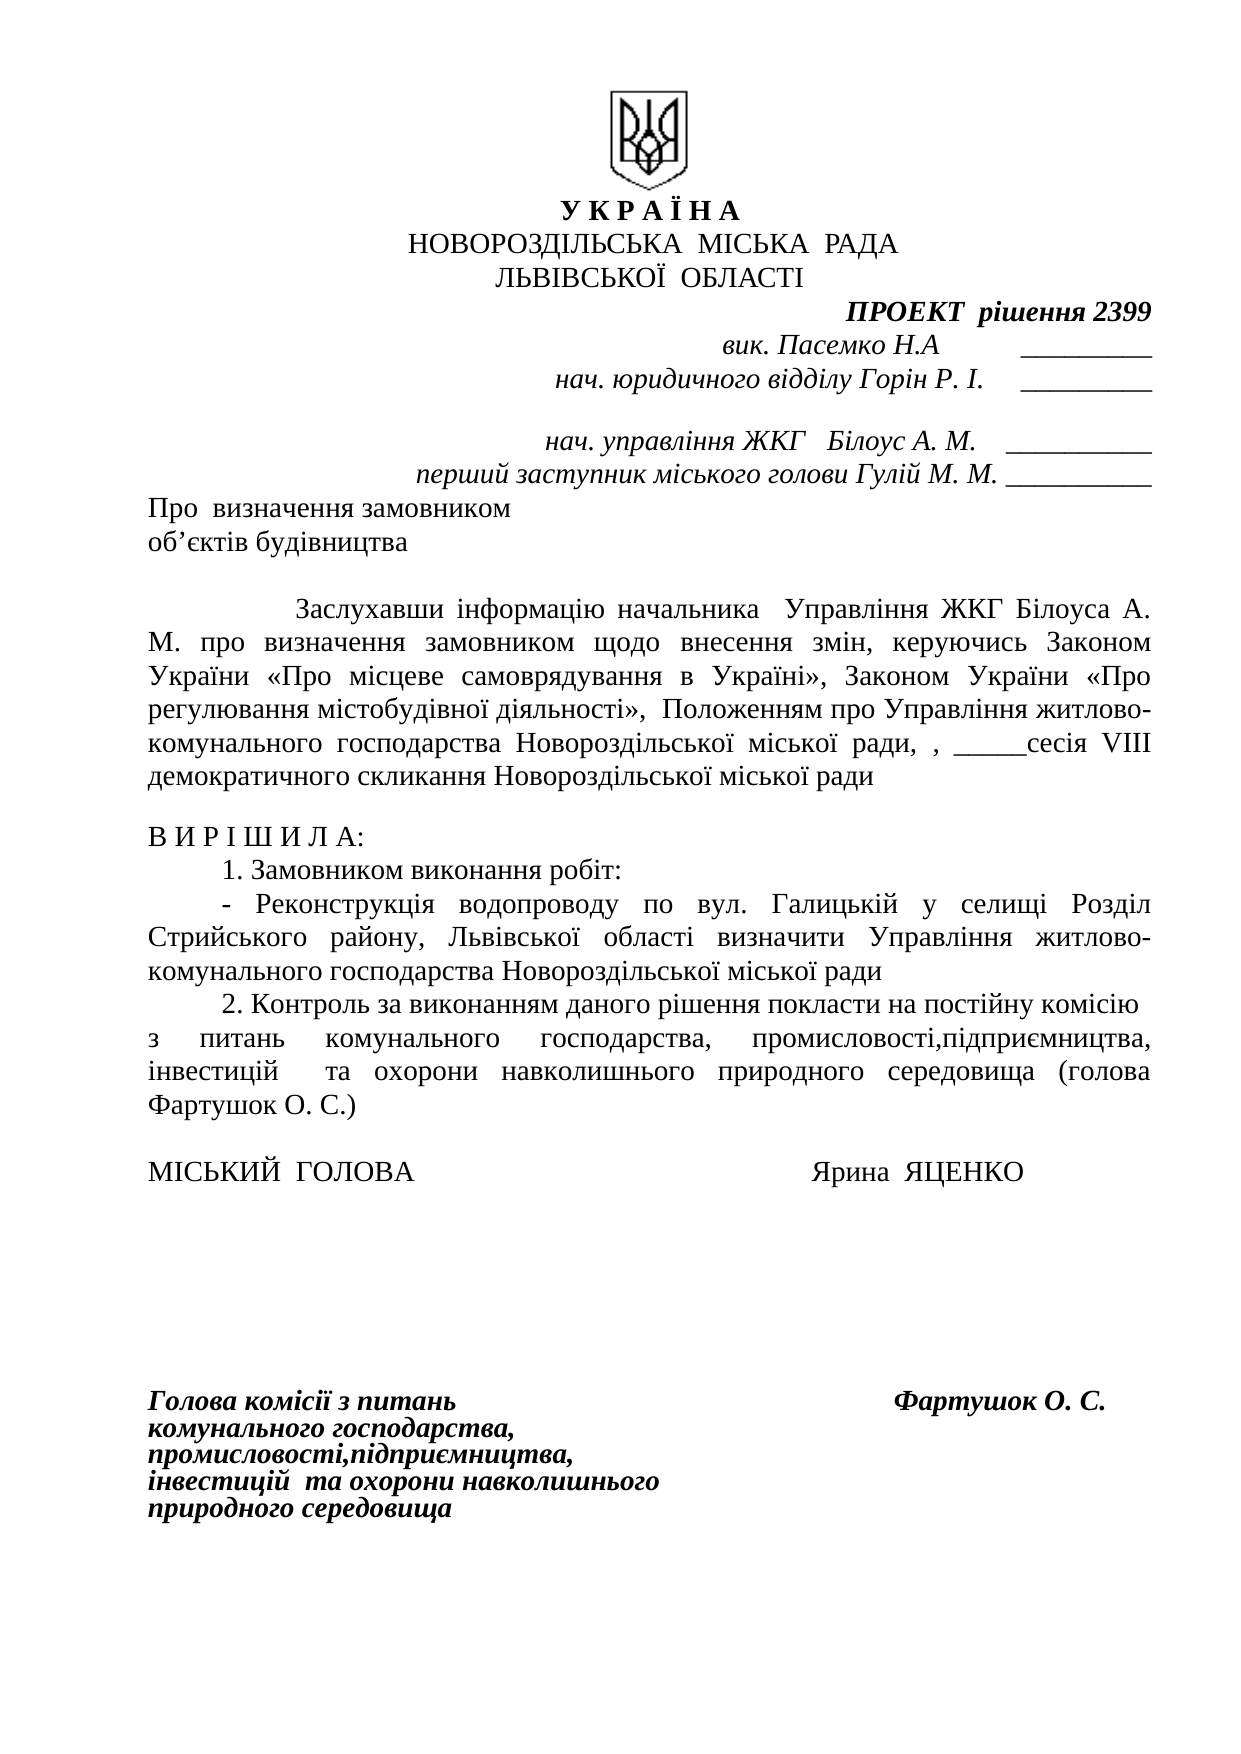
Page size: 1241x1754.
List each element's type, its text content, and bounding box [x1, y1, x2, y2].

text промисловості,підприємництва, [148, 1442, 1152, 1469]
text інвестицій та охорони навколишнього [148, 1469, 1152, 1496]
text У К Р А Ї Н А [148, 193, 1152, 227]
text - Реконструкція водопроводу по вул. Галицькій у селищі Розділ Стрийського району, Львівської області визначити Управління житлово-комунального господарства Новороздільської міської ради [148, 886, 1152, 986]
text об’єктів будівництва [148, 524, 1152, 557]
text НОВОРОЗДІЛЬСЬКА МІСЬКА РАДА [148, 227, 1152, 260]
text МІСЬКИЙ ГОЛОВА Ярина ЯЦЕНКО [148, 1154, 1152, 1188]
text Голова комісії з питань Фартушок О. С. [148, 1389, 1152, 1416]
text 1. Замовником виконання робіт: [148, 852, 1152, 886]
text вик. Пасемко Н.А _________ [148, 327, 1152, 361]
text нач. юридичного відділу Горін Р. І. _________ [148, 361, 1152, 394]
text В И Р І Ш И Л А: [148, 822, 1152, 852]
text з питань комунального господарства, промисловості,підприємництва, інвестицій та охорони навколишнього природного середовища (голова Фартушок О. С.) [148, 1020, 1152, 1121]
text ЛЬВІВСЬКОЇ ОБЛАСТІ [148, 260, 1152, 294]
text Про визначення замовником [148, 490, 1152, 524]
picture [534, 88, 765, 194]
text нач. управління ЖКГ Білоус А. М. __________ [148, 423, 1152, 457]
text ПРОЕКТ рішення 2399 [148, 294, 1152, 327]
text комунального господарства, [148, 1416, 1152, 1442]
text 2. Контроль за виконанням даного рішення покласти на постійну комісію [148, 986, 1152, 1020]
text перший заступник міського голови Гулій М. М. __________ [148, 457, 1152, 490]
text природного середовища [148, 1496, 1152, 1523]
text Заслухавши інформацію начальника Управління ЖКГ Білоуса А. М. про визначення замовником щодо внесення змін, керуючись Законом України «Про місцеве самоврядування в Україні», Законом України «Про регулювання містобудівної діяльності», Положенням про Управління житлово-комунального господарства Новороздільської міської ради, , _____сесія VІІІ демократичного скликання Новороздільської міської ради [148, 591, 1152, 792]
